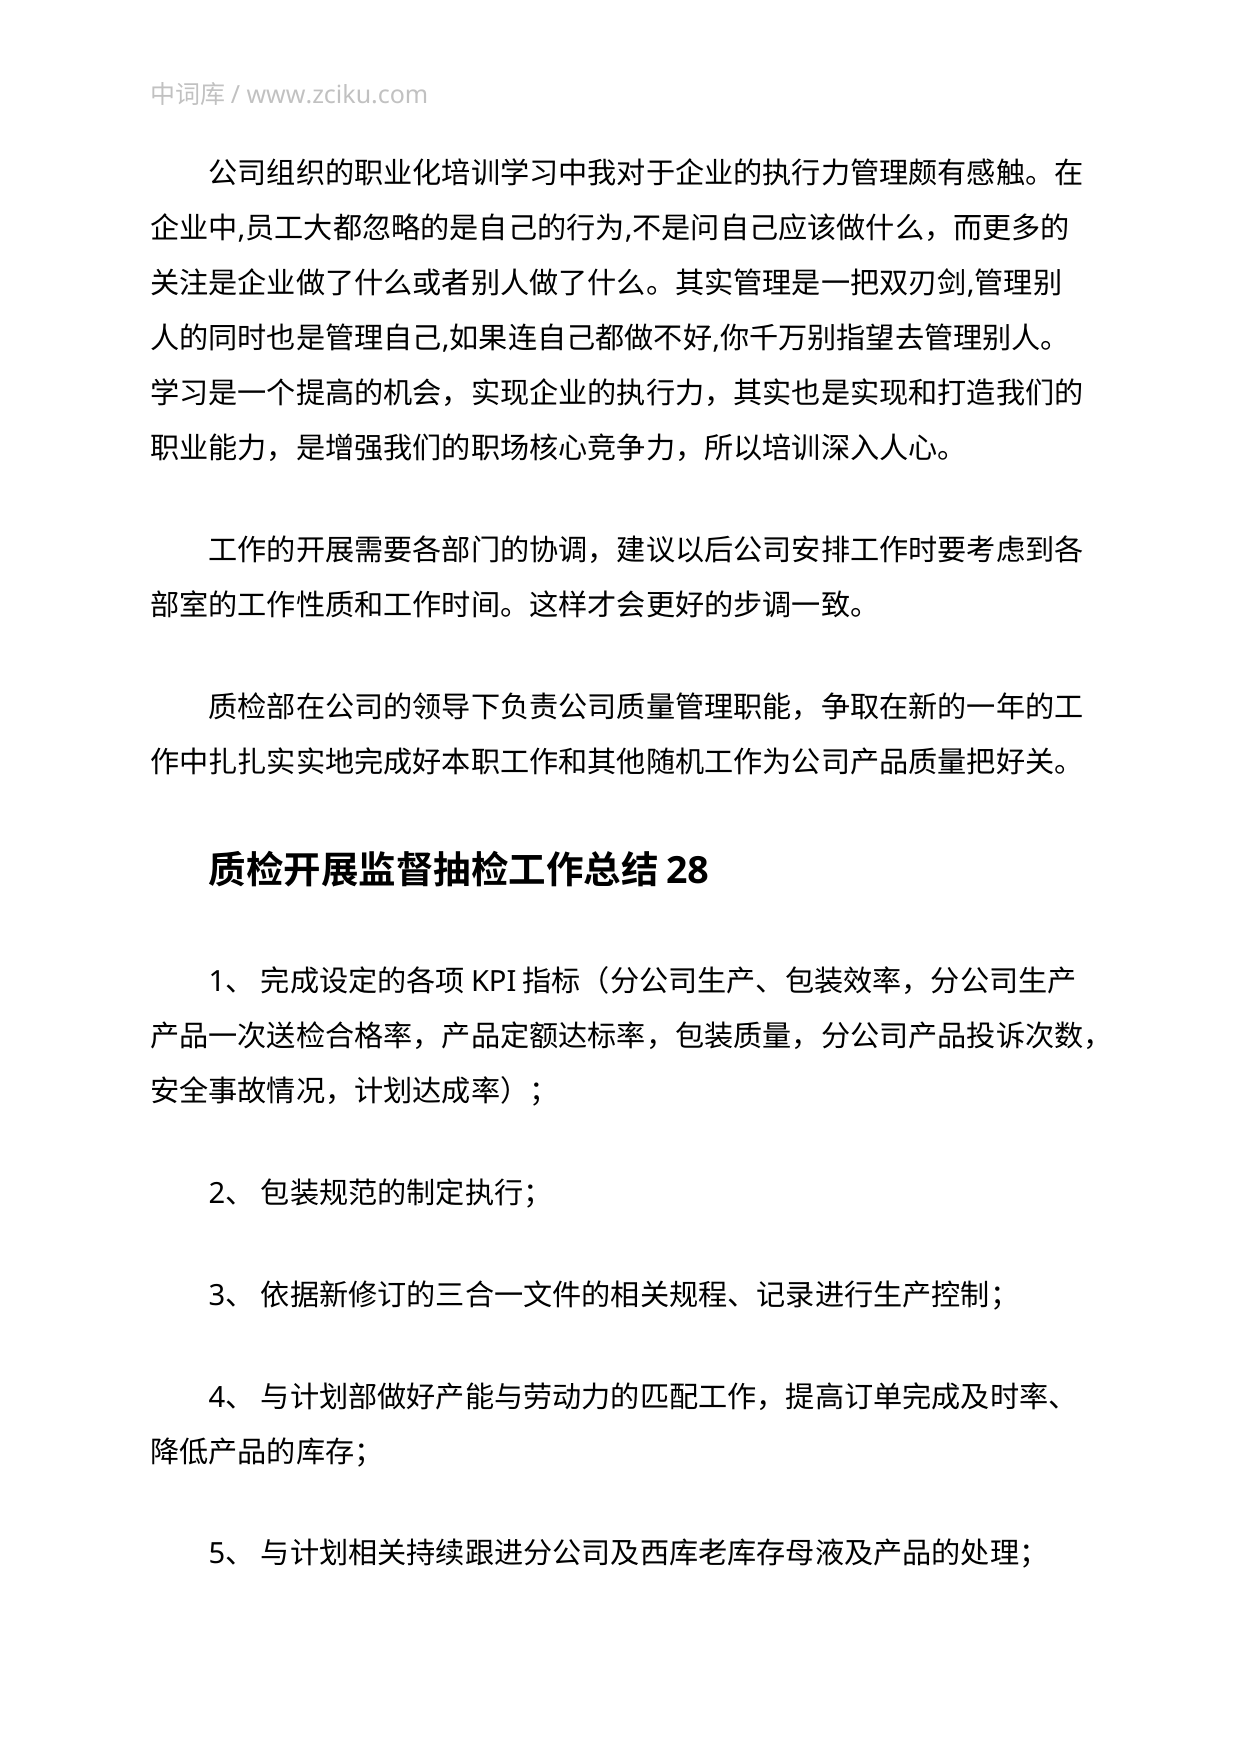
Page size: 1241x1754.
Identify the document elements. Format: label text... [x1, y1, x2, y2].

text 工作的开展需要各部门的协调，建议以后公司安排工作时要考虑到各部室的工作性质和工作时间。这样才会更好的步调一致。 [150, 527, 1090, 624]
text 1、 完成设定的各项KPI指标（分公司生产、包装效率，分公司生产产品一次送检合格率，产品定额达标率，包装质量，分公司产品投诉次数，安全事故情况，计划达成率）； [150, 957, 1090, 1110]
text 2、 包装规范的制定执行； [150, 1169, 1090, 1212]
text 5、 与计划相关持续跟进分公司及西库老库存母液及产品的处理； [150, 1530, 1090, 1572]
text 3、 依据新修订的三合一文件的相关规程、记录进行生产控制； [150, 1271, 1090, 1313]
text 公司组织的职业化培训学习中我对于企业的执行力管理颇有感触。在企业中,员工大都忽略的是自己的行为,不是问自己应该做什么，而更多的关注是企业做了什么或者别人做了什么。其实管理是一把双刃剑,管理别人的同时也是管理自己,如果连自己都做不好,你千万别指望去管理别人。学习是一个提高的机会，实现企业的执行力，其实也是实现和打造我们的职业能力，是增强我们的职场核心竞争力，所以培训深入人心。 [150, 150, 1090, 467]
text 质检部在公司的领导下负责公司质量管理职能，争取在新的一年的工作中扎扎实实地完成好本职工作和其他随机工作为公司产品质量把好关。 [150, 683, 1090, 780]
text 质检开展监督抽检工作总结28 [150, 840, 1090, 894]
text 4、 与计划部做好产能与劳动力的匹配工作，提高订单完成及时率、降低产品的库存； [150, 1373, 1090, 1470]
